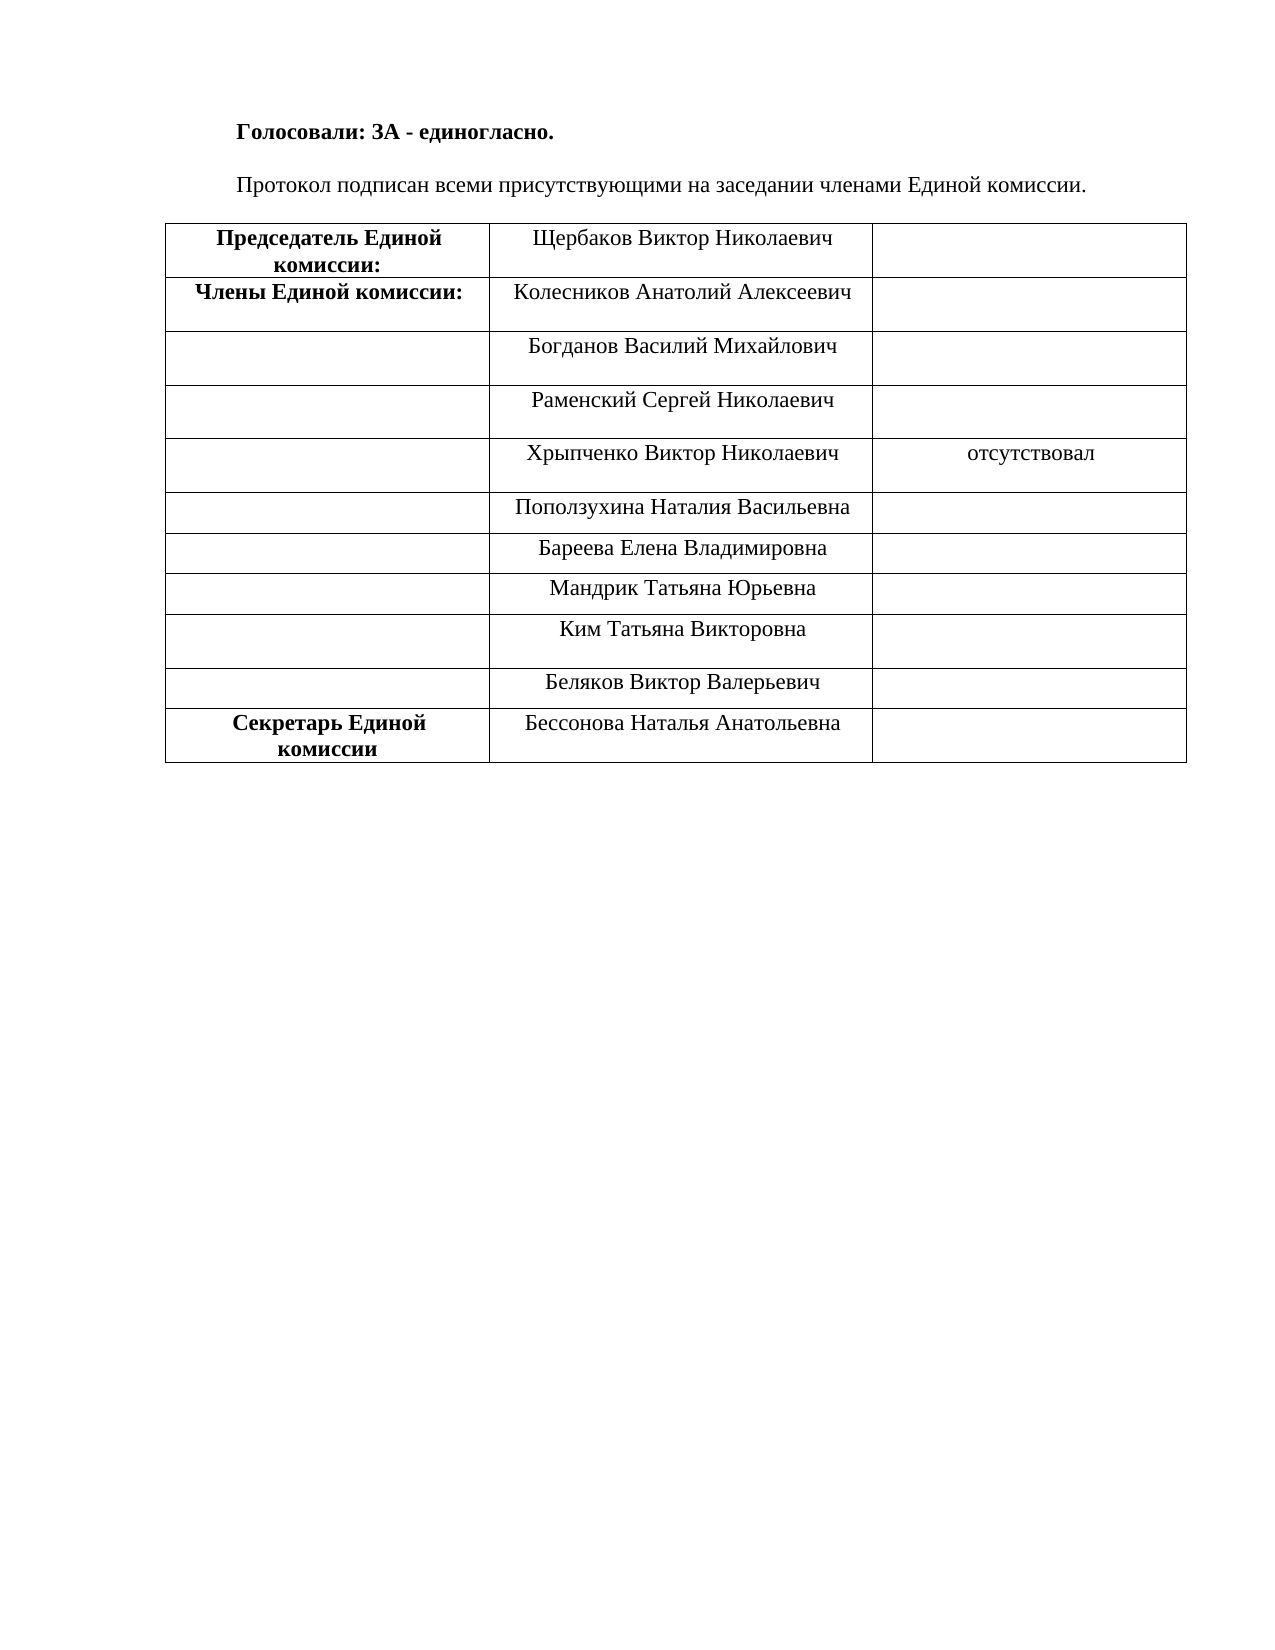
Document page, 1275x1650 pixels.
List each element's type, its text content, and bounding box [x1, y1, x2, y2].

table_cell [166, 669, 489, 708]
table_cell [873, 709, 1186, 762]
table_header [873, 224, 1186, 277]
table_cell Хрыпченко Виктор Николаевич [490, 439, 872, 492]
table_cell [166, 386, 489, 438]
table_cell [873, 493, 1186, 533]
table_cell [873, 669, 1186, 708]
table_cell Поползухина Наталия Васильевна [490, 493, 872, 533]
table_cell Члены Единой комиссии: [166, 278, 489, 331]
text Протокол подписан всеми присутствующими на заседании членами Единой комиссии. [177, 171, 1186, 197]
table_cell отсутствовал [873, 439, 1186, 492]
table_header Председатель Единой комиссии: [166, 224, 489, 277]
table_cell [166, 615, 489, 667]
table_cell Секретарь Единой комиссии [166, 709, 489, 762]
table_cell [873, 615, 1186, 667]
table_cell Ким Татьяна Викторовна [490, 615, 872, 667]
table_cell [166, 332, 489, 384]
table_cell Бареева Елена Владимировна [490, 534, 872, 573]
table_cell Раменский Сергей Николаевич [490, 386, 872, 438]
table_cell Богданов Василий Михайлович [490, 332, 872, 384]
table_cell Беляков Виктор Валерьевич [490, 669, 872, 708]
table_cell [873, 278, 1186, 331]
text Голосовали: ЗА - единогласно. [177, 118, 1186, 144]
table_cell [873, 332, 1186, 384]
table_cell [873, 534, 1186, 573]
table_cell [166, 493, 489, 533]
table_cell [166, 534, 489, 573]
table_cell [166, 439, 489, 492]
table_cell Мандрик Татьяна Юрьевна [490, 574, 872, 614]
table_cell [873, 386, 1186, 438]
table_cell [873, 574, 1186, 614]
table_cell Бессонова Наталья Анатольевна [490, 709, 872, 762]
table_header Щербаков Виктор Николаевич [490, 224, 872, 277]
table_cell [166, 574, 489, 614]
table_cell Колесников Анатолий Алексеевич [490, 278, 872, 331]
